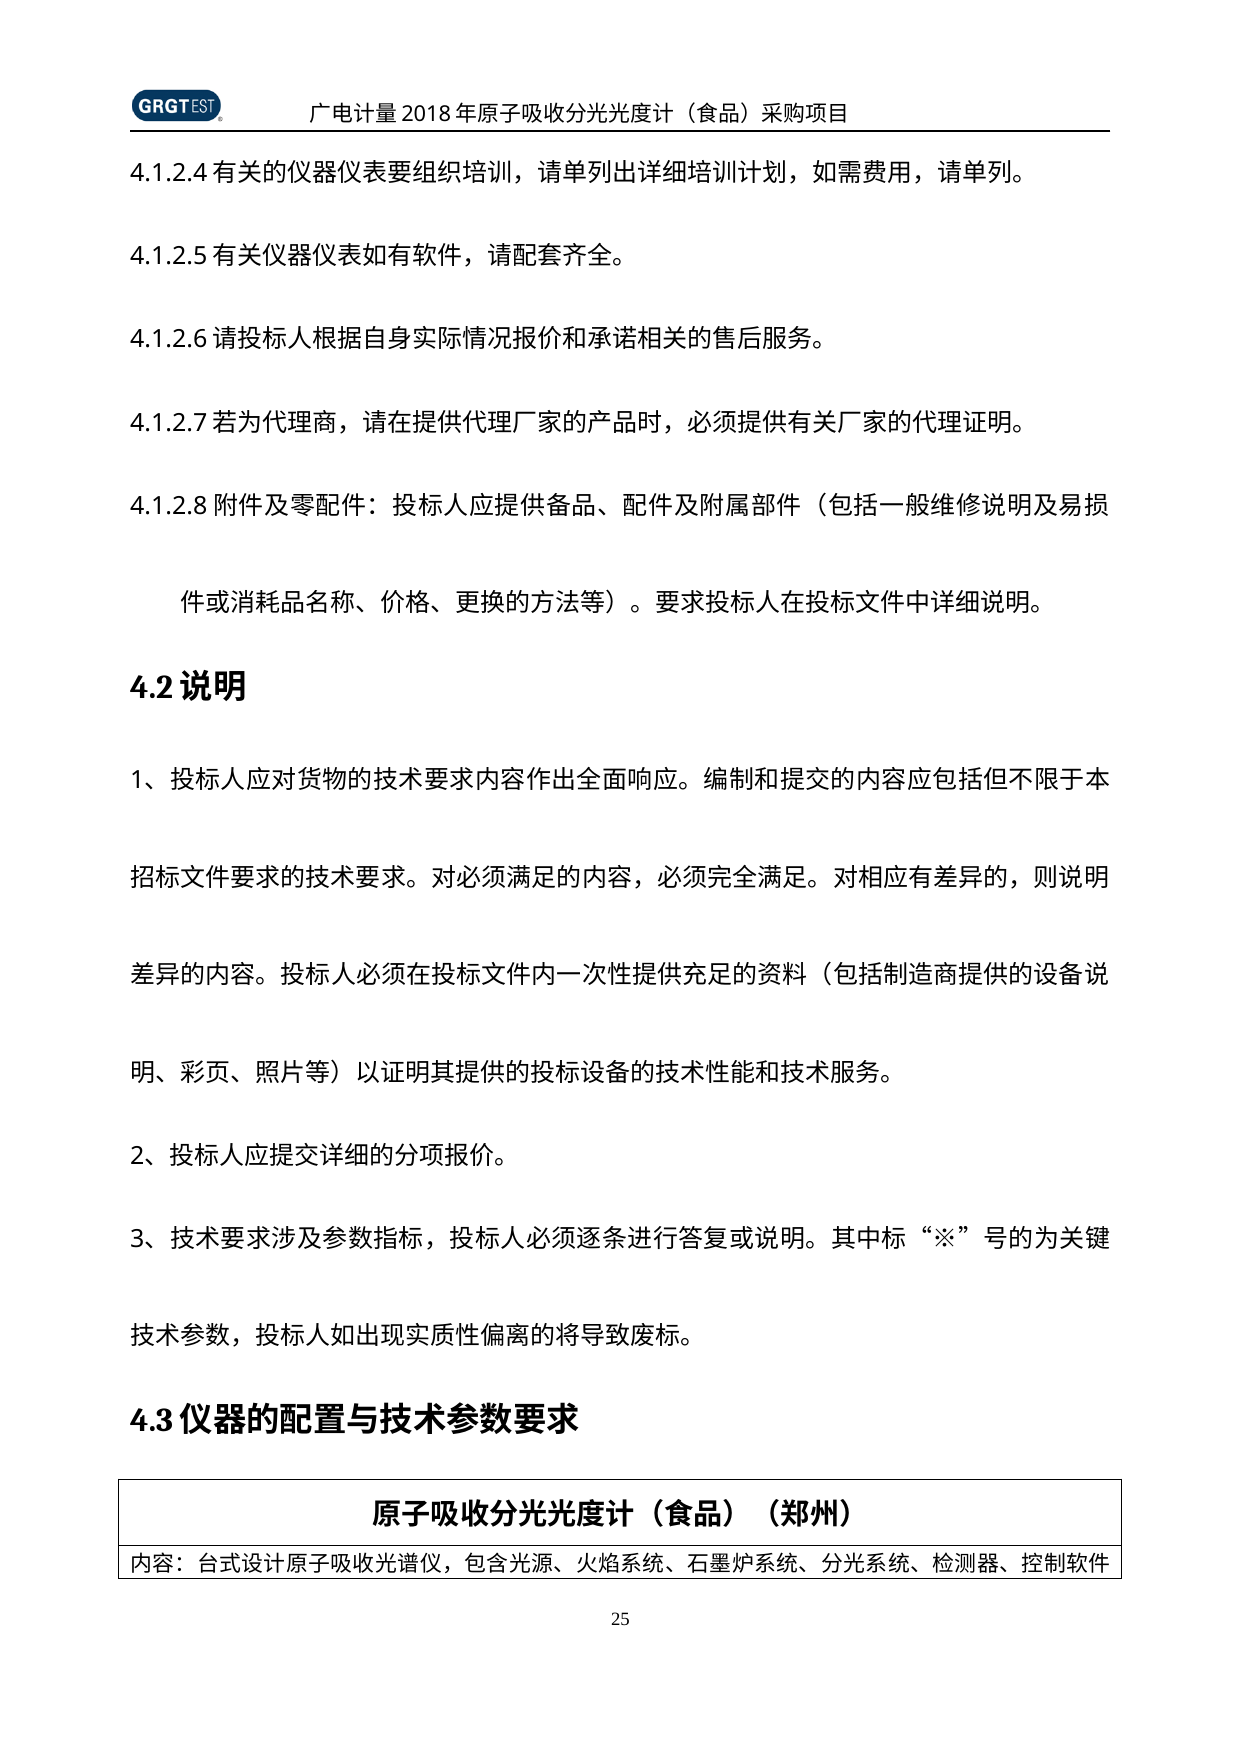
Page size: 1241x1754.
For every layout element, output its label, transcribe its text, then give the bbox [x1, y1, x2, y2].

subtitle 4.3仪器的配置与技术参数要求 [130, 1384, 1110, 1449]
text 3、技术要求涉及参数指标，投标人必须逐条进行答复或说明。其中标“※”号的为关键技术参数，投标人如出现实质性偏离的将导致废标。 [130, 1204, 1110, 1366]
picture [129, 88, 224, 122]
table_header 原子吸收分光光度计（食品）（郑州） [119, 1480, 1121, 1544]
text 1、投标人应对货物的技术要求内容作出全面响应。编制和提交的内容应包括但不限于本招标文件要求的技术要求。对必须满足的内容，必须完全满足。对相应有差异的，则说明差异的内容。投标人必须在投标文件内一次性提供充足的资料（包括制造商提供的设备说明、彩页、照片等）以证明其提供的投标设备的技术性能和技术服务。 [130, 745, 1110, 1103]
text 4.1.2.5有关仪器仪表如有软件，请配套齐全。 [130, 221, 1110, 286]
text 2、投标人应提交详细的分项报价。 [130, 1121, 1110, 1186]
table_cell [119, 1546, 1121, 1578]
text 4.1.2.4有关的仪器仪表要组织培训，请单列出详细培训计划，如需费用，请单列。 [130, 138, 1110, 203]
text 4.1.2.6请投标人根据自身实际情况报价和承诺相关的售后服务。 [130, 304, 1110, 369]
text 4.1.2.7若为代理商，请在提供代理厂家的产品时，必须提供有关厂家的代理证明。 [130, 388, 1110, 453]
subtitle 4.2说明 [130, 651, 1110, 716]
text 4.1.2.8附件及零配件：投标人应提供备品、配件及附属部件（包括一般维修说明及易损件或消耗品名称、价格、更换的方法等）。要求投标人在投标文件中详细说明。 [130, 471, 1110, 633]
